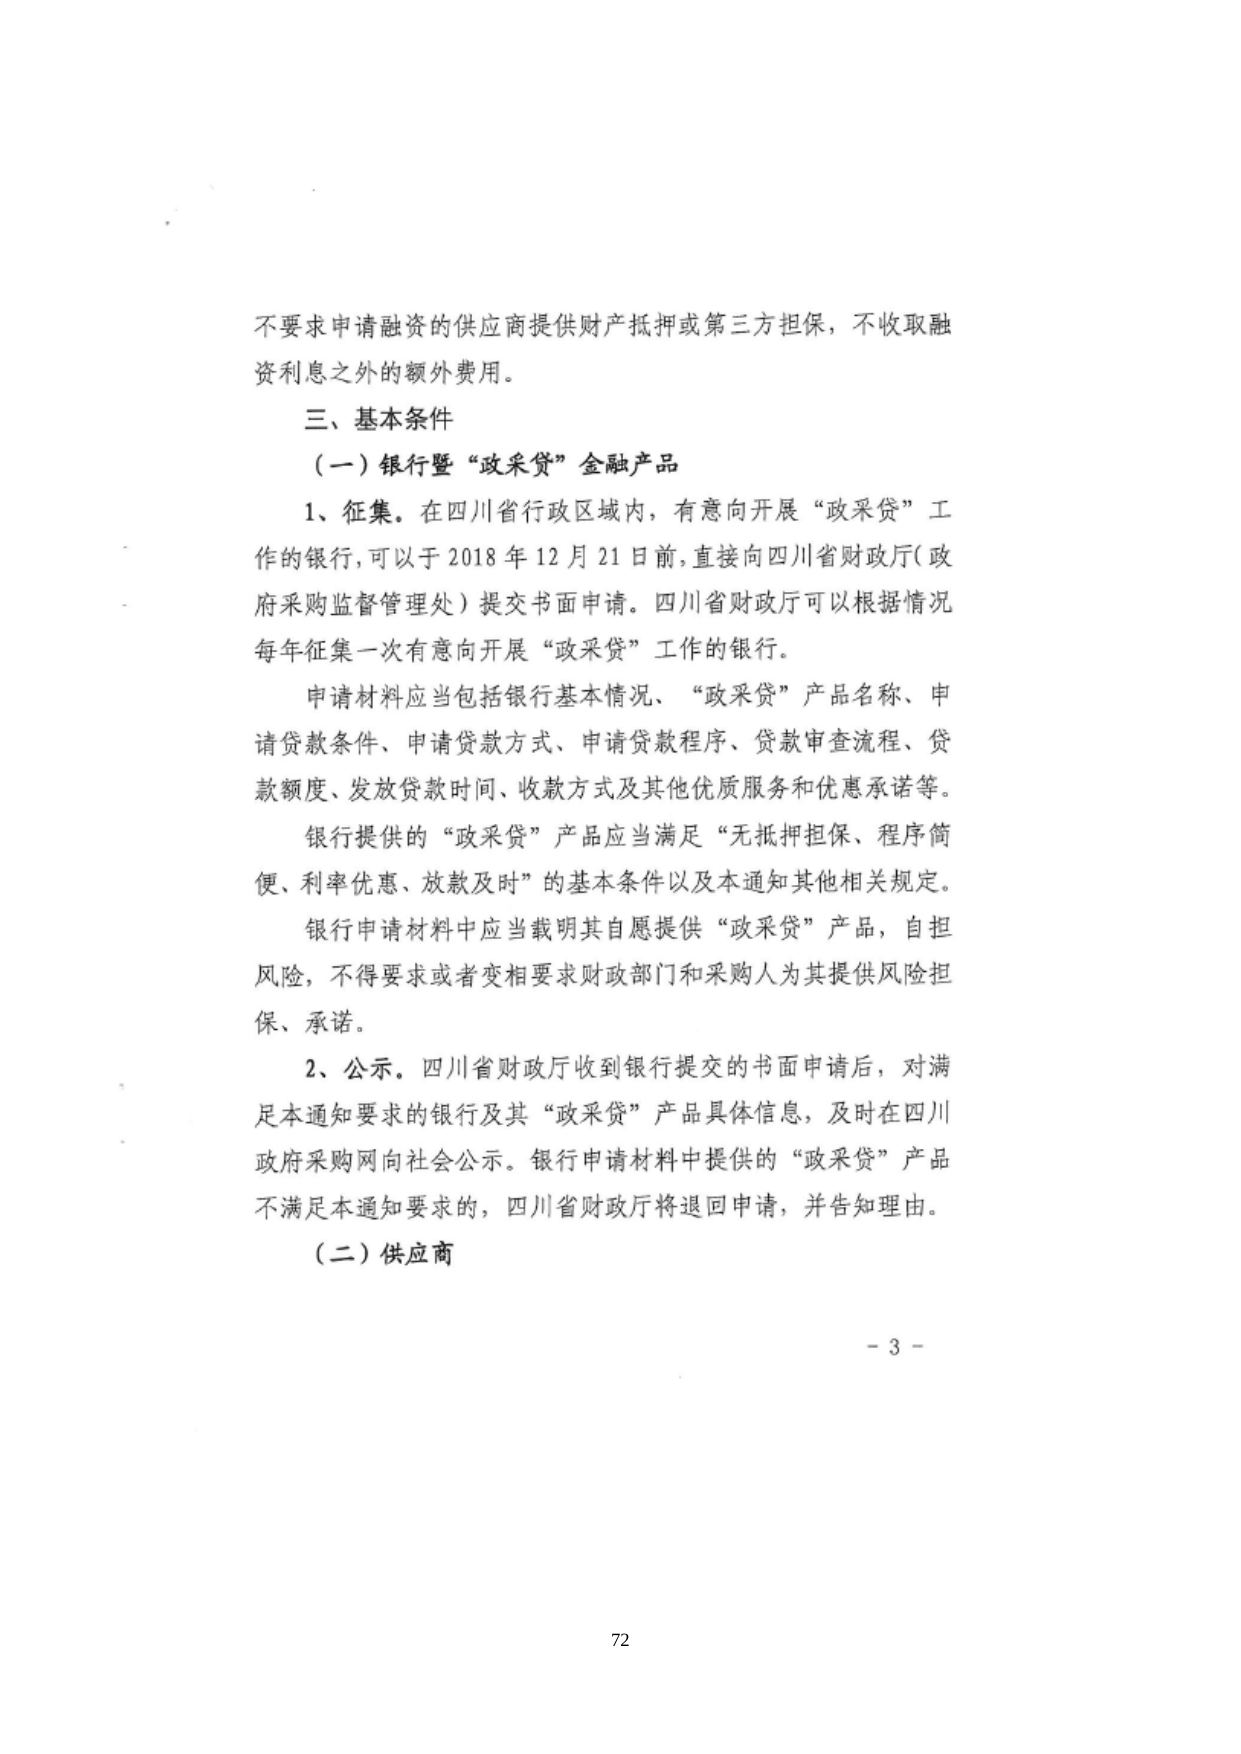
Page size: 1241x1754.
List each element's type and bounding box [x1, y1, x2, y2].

picture [118, 118, 1093, 1470]
